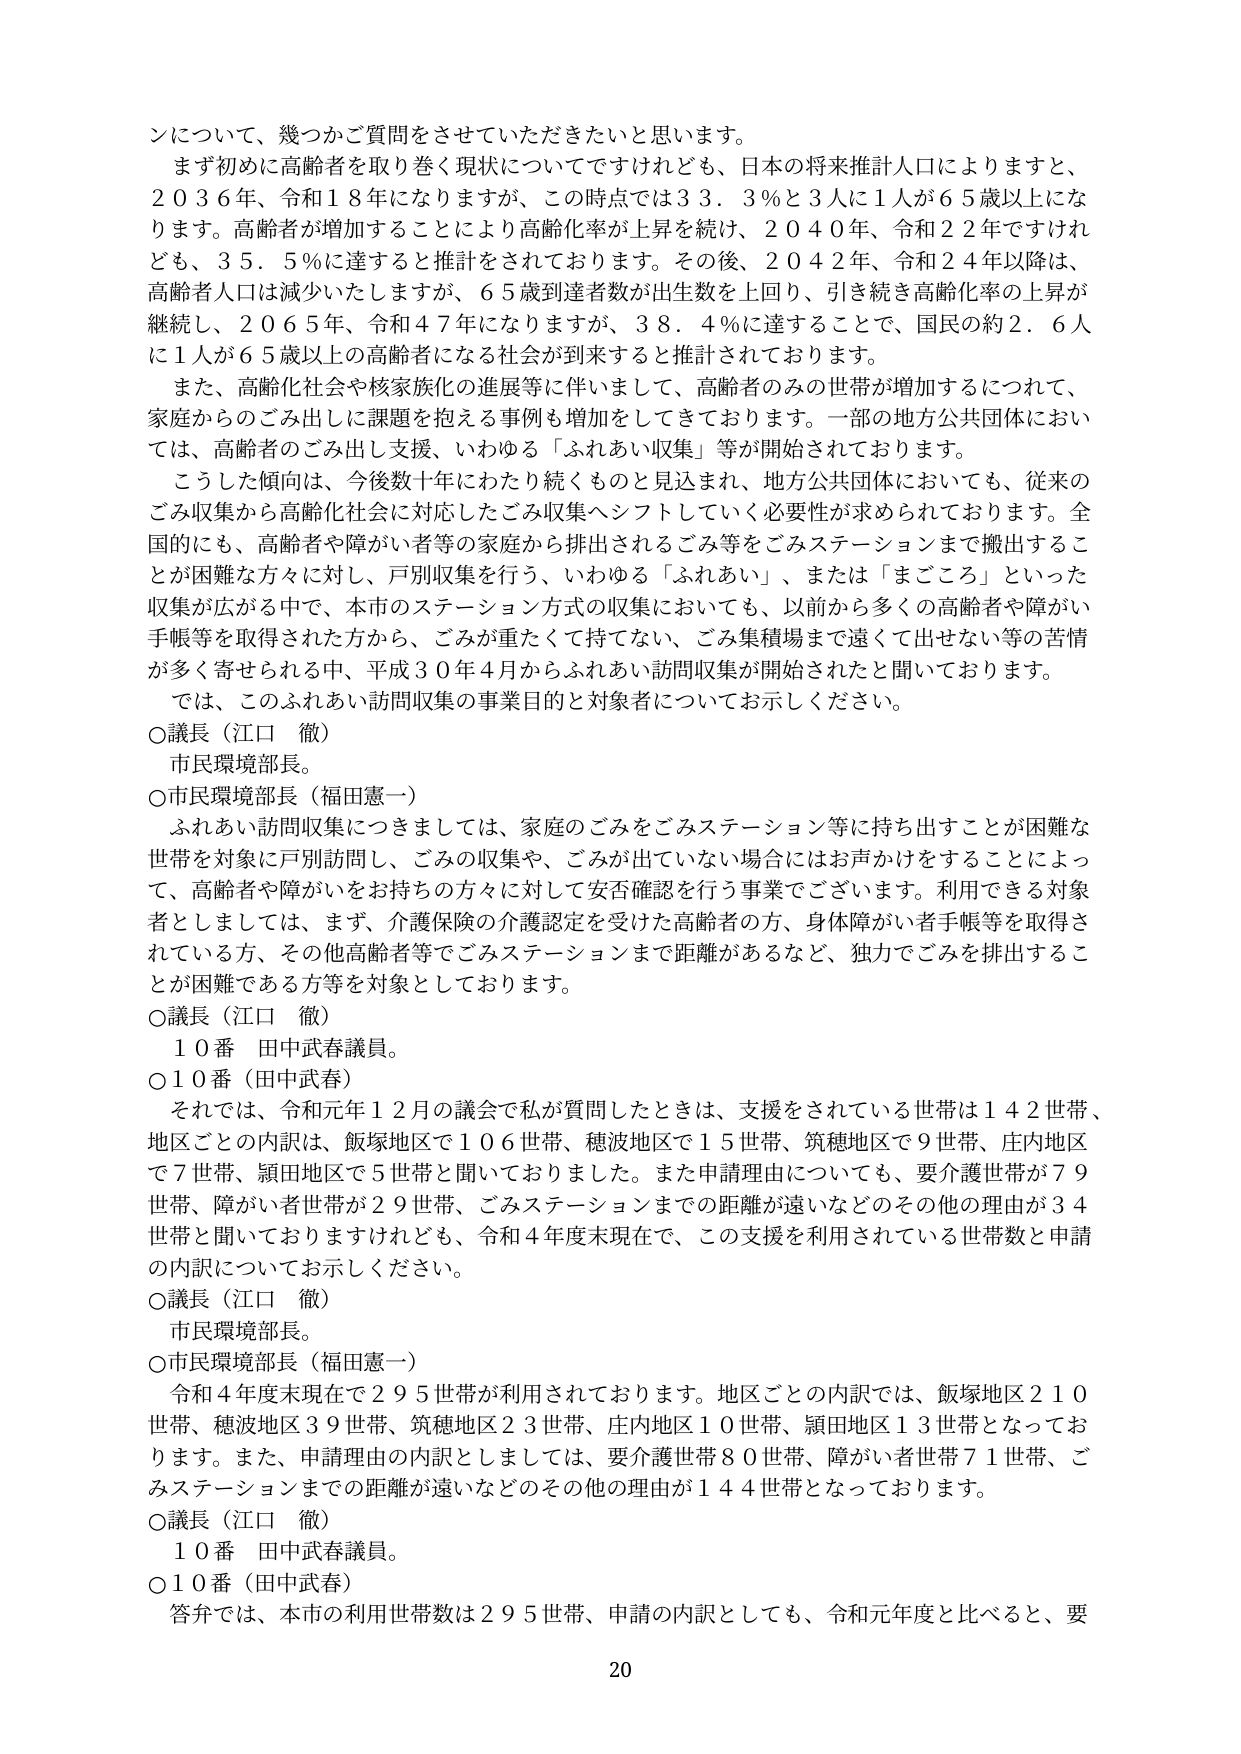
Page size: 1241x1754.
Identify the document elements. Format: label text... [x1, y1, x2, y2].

text １０番 田中武春議員。 [148, 1534, 1092, 1566]
text 市民環境部長。 [148, 1314, 1092, 1346]
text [148, 118, 1092, 149]
text それでは、令和元年１２月の議会で私が質問したときは、支援をされている世帯は１４２世帯、地区ごとの内訳は、飯塚地区で１０６世帯、穂波地区で１５世帯、筑穂地区で９世帯、庄内地区で７世帯、頴田地区で５世帯と聞いておりました。また申請理由についても、要介護世帯が７９世帯、障がい者世帯が２９世帯、ごみステーションまでの距離が遠いなどのその他の理由が３４世帯と聞いておりますも、令和４年度末現在でこの支援を利用されている世帯数と申請の内訳についてお示しください。 [148, 1094, 1092, 1282]
text ○議長（江口 徹） [148, 1282, 1092, 1314]
text 令和４年度末現在で２９５世帯が利用されております。地区ごとの内訳では、飯塚地区２１０世帯、穂波地区３９世帯、筑穂地区２３世帯、庄内地区１０世帯、頴田地区１３世帯となっております。また、申請理由の内訳としましては、要介護世帯８０世帯、障がい者世帯７１世帯、ごみステーションまでの距離が遠いなどのその他の理由が１４４世帯となっております。 [148, 1377, 1092, 1503]
text ふれあい訪問収集につきましては、家庭のごみをごみステーション等に持ち出すことが困難な世帯を対象に戸別訪問し、ごみの収集や、ごみが出ていない場合にはお声かけをすることによって、高齢者や障がいをお持ちの方々に対して安否確認を行う事業でございます。利用できる対象者としましては、まず、介護保険の介護認定を受けた高齢者の方、身体障がい者手帳等を取得されている方、その他高齢者等でごみステーションまで距離があるなど、独力でごみを排出することが困難である方等を対象としております。 [148, 810, 1092, 999]
text ○市民環境部長（福田憲一） [148, 779, 1092, 810]
text ○議長（江口 徹） [148, 716, 1092, 747]
text １０番 田中武春議員。 [148, 1031, 1092, 1062]
text ○市民環境部長（福田憲一） [148, 1346, 1092, 1377]
text ○議長（江口 徹） [148, 1503, 1092, 1534]
text ○議長（江口 徹） [148, 999, 1092, 1031]
text ○１０番（田中武春） [148, 1062, 1092, 1094]
text また、高齢化社会や核家族化の進展等に伴いまして、高齢者のみの世帯が増加するにつれて、家庭からのごみ出しに課題を抱える事例も増加をしてきております。一部の地方公共団体においては、高齢者のごみ出し支援、いわゆる「ふれあい収集」等が開始されております。 [148, 370, 1092, 464]
text 市民環境部長。 [148, 747, 1092, 779]
text ○１０番（田中武春） [148, 1566, 1092, 1597]
text では、このふれあい訪問収集の事業目的と対象者についてお示しください。 [148, 684, 1092, 716]
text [148, 1597, 1092, 1629]
text こうした傾向は、今後数十年にわたり続くものと見込まれ、地方公共団体においても、従来のごみ収集から高齢化社会に対応したごみ収集へシフトしていく必要性が求められております。全国的にも、高齢者や障がい者等の家庭から排出されるごみ等をごみステーションまで搬出することが困難な方々に対し、戸別収集を行う、いわゆる「ふれあい」または「まごころ」といった収集が広がる中で、本市ステーション方式の収集においても、以前から多くの高齢者や障がい手帳等を取得された方から、ごみが重たくて持てない、ごみ集積場まで遠くて出せない等の苦情が多く寄せられる中、平成３０年４月からふれあい訪問収集が開始されたと聞いております。 [148, 464, 1092, 684]
text まず初めに高齢者を取り巻く現状についてですも、日本の将来推計人口によりますと、２０３６年、令和１８年になりますが、この時点では３３．３％と３人に１人が６５歳以上になります。高齢者が増加することにより高齢化率が上昇を続け、２０４０年、令和２２年ですも、３５．５％に達すると推計をされております。その後、２０４２年令和２４年以降は高齢者人口は減少いたしますが、６５歳到達者数が出生数を上回り、引き続き高齢化率の上昇が継続し、２０６５年、令和４７年になりますが、３８．４％に達することで、国民の約２．６人に１人が６５歳以上の高齢者になる社会が到来すると推計されております。 [148, 149, 1092, 370]
